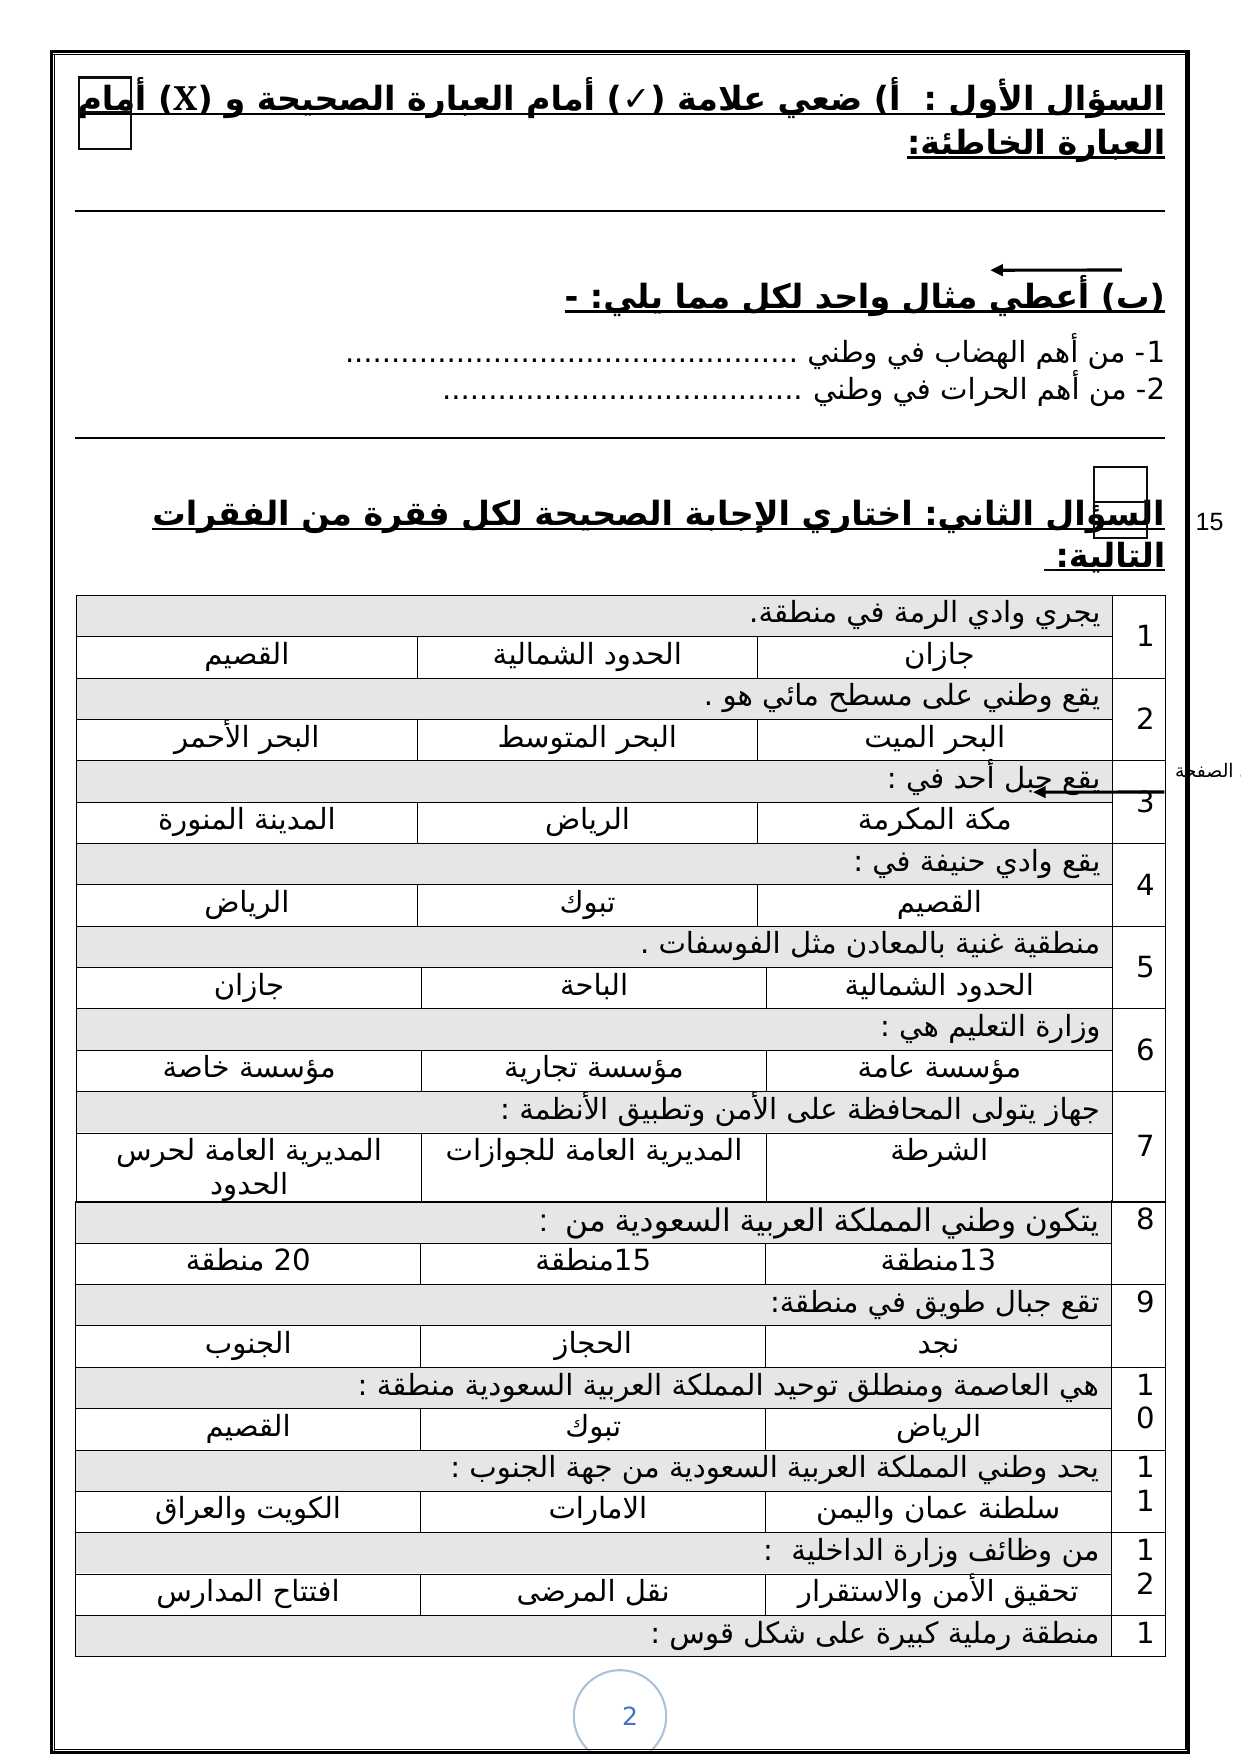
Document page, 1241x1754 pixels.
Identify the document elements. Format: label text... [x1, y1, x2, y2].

table_cell يحد وطني المملكة العربية السعودية من جهة الجنوب : [76, 1451, 1111, 1491]
table_cell 2 [1113, 679, 1165, 760]
table_cell البحر المتوسط [418, 720, 757, 760]
table_cell يقع وطني على مسطح مائي هو . [77, 679, 1112, 719]
table_cell الكويت والعراق [76, 1492, 420, 1532]
text 2- من أهم الحرات في وطني ....................................... [75, 372, 1165, 406]
table_cell تحقيق الأمن والاستقرار [766, 1575, 1111, 1615]
table_cell القصيم [76, 1409, 420, 1449]
table_cell جهاز يتولى المحافظة على الأمن وتطبيق الأنظمة : [77, 1092, 1112, 1132]
table_cell الحدود الشمالية [418, 637, 757, 677]
table_cell المديرية العامة لحرس الحدود [77, 1134, 421, 1201]
table_cell 3 [1113, 794, 1165, 843]
table_cell مكة المكرمة [758, 803, 1112, 843]
table_cell 10 [1112, 1368, 1165, 1449]
table_cell 13منطقة [766, 1244, 1111, 1284]
table_cell منطقة رملية كبيرة على شكل قوس : [76, 1616, 1111, 1656]
table_cell يقع جبل أحد في : [77, 761, 1112, 802]
table_cell الحدود الشمالية [767, 968, 1112, 1008]
table_cell 3 [1113, 761, 1165, 790]
table_cell المديرية العامة للجوازات [422, 1134, 766, 1201]
table_cell مؤسسة تجارية [422, 1051, 766, 1091]
table_cell الباحة [422, 968, 766, 1008]
table_cell 5 [1113, 927, 1165, 1008]
table_cell تبوك [421, 1409, 765, 1449]
table_cell الرياض [418, 803, 757, 843]
table_cell جازان [77, 968, 421, 1008]
table_cell المدينة المنورة [77, 803, 417, 843]
table_cell 8 [1112, 1203, 1165, 1284]
table_cell وزارة التعليم هي : [77, 1009, 1112, 1050]
text السؤال الثاني: اختاري الإجابة الصحيحة لكل فقرة من الفقرات التالية: [75, 494, 1165, 575]
table_cell مؤسسة خاصة [77, 1051, 421, 1091]
table_header يجري وادي الرمة في منطقة. [77, 596, 1112, 636]
table_cell 20 منطقة [76, 1244, 420, 1284]
table_cell نجد [766, 1326, 1111, 1367]
table_cell يتكون وطني المملكة العربية السعودية من : [76, 1203, 1111, 1243]
table_cell نقل المرضى [421, 1575, 765, 1615]
table_cell تقع جبال طويق في منطقة: [76, 1285, 1111, 1325]
table_cell 9 [1112, 1285, 1165, 1367]
table_header 1 [1113, 596, 1165, 677]
table_cell الرياض [77, 885, 417, 926]
table_cell الحجاز [421, 1326, 765, 1367]
table_cell القصيم [77, 637, 417, 677]
table_cell 15منطقة [421, 1244, 765, 1284]
table_cell الشرطة [767, 1134, 1112, 1201]
table_cell منطقية غنية بالمعادن مثل الفوسفات . [77, 927, 1112, 967]
table_cell 12 [1112, 1533, 1165, 1615]
table_cell تبوك [418, 885, 757, 926]
table_cell القصيم [758, 885, 1112, 926]
table_cell 7 [1113, 1092, 1165, 1201]
table_cell افتتاح المدارس [76, 1575, 420, 1615]
table_cell هي العاصمة ومنطلق توحيد المملكة العربية السعودية منطقة : [76, 1368, 1111, 1408]
table_cell 4 [1113, 844, 1165, 926]
table_cell الرياض [766, 1409, 1111, 1449]
table_cell البحر الأحمر [77, 720, 417, 760]
table_cell مؤسسة عامة [767, 1051, 1112, 1091]
table_cell 6 [1113, 1009, 1165, 1091]
table_cell من وظائف وزارة الداخلية : [76, 1533, 1111, 1573]
table_cell الجنوب [76, 1326, 420, 1367]
table_cell سلطنة عمان واليمن [766, 1492, 1111, 1532]
text السؤال الأول : أ) ضعي علامة (✓) أمام العبارة الصحيحة و (Χ) أمام العبارة الخاطئة: [75, 75, 1165, 162]
table_cell 13 [1112, 1616, 1165, 1656]
table_cell الامارات [421, 1492, 765, 1532]
text (ب) أعطي مثال واحد لكل مما يلي: - [75, 277, 1165, 316]
table_cell جازان [758, 637, 1112, 677]
text 1- من أهم الهضاب في وطني ................................................. [75, 336, 1165, 370]
table_cell 11 [1112, 1451, 1165, 1532]
table_cell يقع وادي حنيفة في : [77, 844, 1112, 884]
table_cell البحر الميت [758, 720, 1112, 760]
